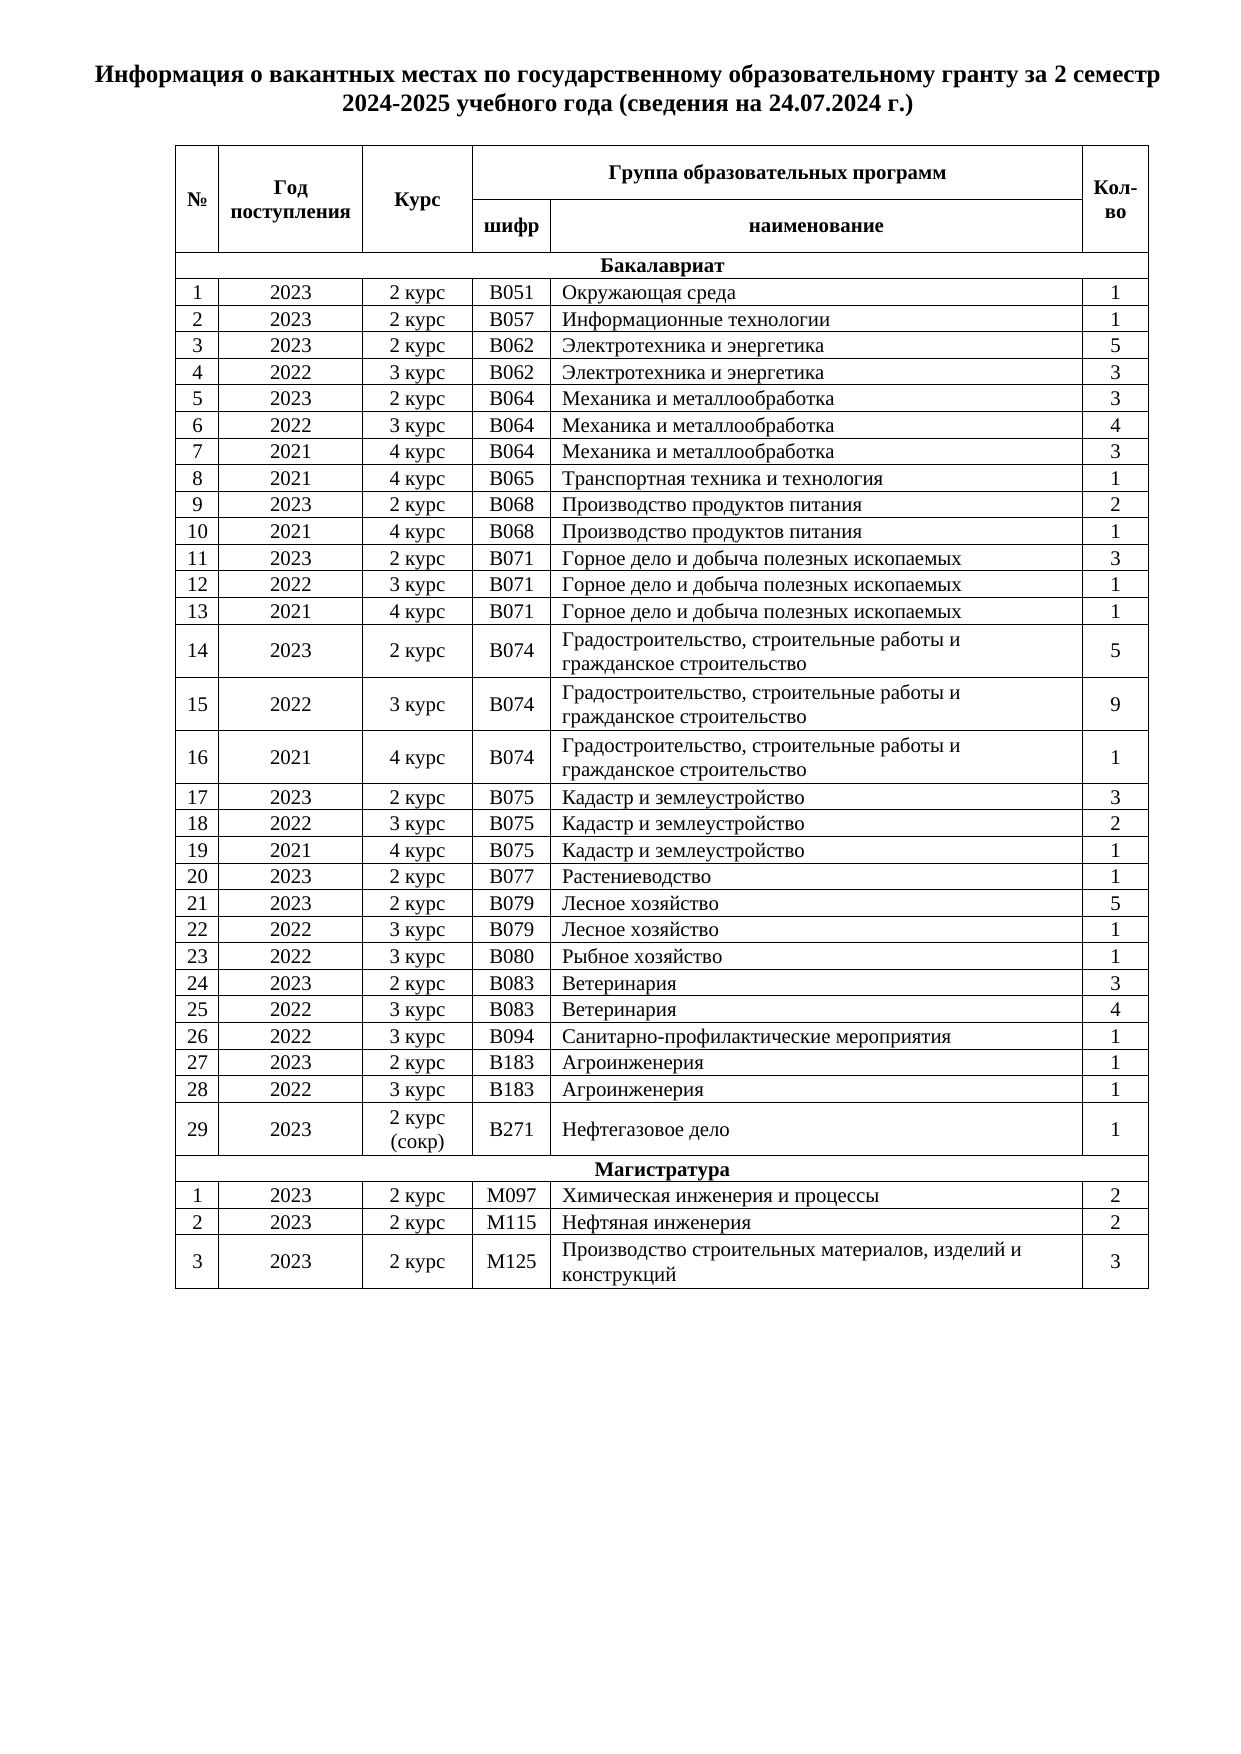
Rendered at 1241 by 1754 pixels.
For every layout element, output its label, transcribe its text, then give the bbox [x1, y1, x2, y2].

table_cell 3 [1083, 1235, 1148, 1287]
table_cell 3 курс [363, 571, 472, 597]
table_cell 4 курс [363, 731, 472, 783]
table_cell В080 [473, 943, 550, 969]
table_cell 2 курс [363, 784, 472, 809]
table_cell 3 курс [363, 917, 472, 942]
table_cell 2 [1083, 1182, 1148, 1208]
table_header Курс [363, 146, 472, 252]
table_cell 5 [1083, 890, 1148, 916]
table_cell В094 [473, 1023, 550, 1048]
table_cell 2021 [219, 837, 362, 862]
table_cell 26 [176, 1023, 218, 1048]
table_cell 1 [1083, 837, 1148, 862]
table_cell 3 курс [363, 412, 472, 437]
table_cell В064 [473, 439, 550, 464]
table_cell 3 [1083, 970, 1148, 995]
table_cell В062 [473, 332, 550, 358]
table_cell Лесное хозяйство [551, 890, 1082, 916]
table_cell В271 [473, 1103, 550, 1155]
table_cell 12 [176, 571, 218, 597]
table_cell Растениеводство [551, 864, 1082, 889]
table_cell В064 [473, 385, 550, 411]
table_cell 1 [1083, 731, 1148, 783]
table_cell Градостроительство, строительные работы и гражданское строительство [551, 678, 1082, 730]
table_cell Окружающая среда [551, 279, 1082, 305]
table_cell Электротехника и энергетика [551, 332, 1082, 358]
table_cell 2023 [219, 492, 362, 517]
table_cell 6 [176, 412, 218, 437]
table_cell 2022 [219, 917, 362, 942]
table_cell 2 курс (сокр) [363, 1103, 472, 1155]
table_cell 1 [176, 279, 218, 305]
table_cell 2022 [219, 412, 362, 437]
table_cell 2023 [219, 385, 362, 411]
table_header Группа образовательных программ [473, 146, 1082, 198]
table_cell В068 [473, 492, 550, 517]
table_cell 2 [176, 306, 218, 331]
table_cell Механика и металлообработка [551, 439, 1082, 464]
table_cell 13 [176, 598, 218, 623]
table_cell 2022 [219, 943, 362, 969]
table_cell 4 [1083, 996, 1148, 1022]
table_cell 9 [1083, 678, 1148, 730]
table_cell 2 курс [363, 1235, 472, 1287]
table_cell В074 [473, 731, 550, 783]
table_cell Нефтегазовое дело [551, 1103, 1082, 1155]
table_cell 4 курс [363, 439, 472, 464]
table_cell 2 курс [363, 1209, 472, 1234]
table_cell Магистратура [176, 1156, 1148, 1181]
table_cell Нефтяная инженерия [551, 1209, 1082, 1234]
table_cell В083 [473, 970, 550, 995]
table_cell 2 [176, 1209, 218, 1234]
table_cell 3 [176, 332, 218, 358]
table_cell 9 [176, 492, 218, 517]
table_cell 1 [1083, 279, 1148, 305]
table_cell 2021 [219, 465, 362, 491]
table_cell Горное дело и добыча полезных ископаемых [551, 598, 1082, 623]
table_cell В071 [473, 545, 550, 570]
table_cell 11 [176, 545, 218, 570]
table_cell Агроинженерия [551, 1076, 1082, 1102]
table_cell 1 [1083, 1103, 1148, 1155]
table_cell 2 курс [363, 385, 472, 411]
text Информация о вакантных местах по государственному образовательному гранту за 2 семестр 2024-2025 учебного года (сведения на 24.07.2024 г.) [88, 59, 1166, 117]
table_cell Горное дело и добыча полезных ископаемых [551, 571, 1082, 597]
table_cell 2022 [219, 810, 362, 836]
table_cell 3 [1083, 439, 1148, 464]
table_cell Механика и металлообработка [551, 412, 1082, 437]
table_cell 2023 [219, 545, 362, 570]
table_cell Химическая инженерия и процессы [551, 1182, 1082, 1208]
table_cell В183 [473, 1050, 550, 1075]
table_cell Кадастр и землеустройство [551, 784, 1082, 809]
table_cell 3 [1083, 359, 1148, 384]
table_header Год поступления [219, 146, 362, 252]
table_cell М097 [473, 1182, 550, 1208]
table_cell Электротехника и энергетика [551, 359, 1082, 384]
table_cell 2023 [219, 306, 362, 331]
table_cell В074 [473, 678, 550, 730]
table_cell 2023 [219, 784, 362, 809]
table_cell 25 [176, 996, 218, 1022]
table_cell 2 курс [363, 890, 472, 916]
table_cell 2 курс [363, 279, 472, 305]
table_cell 2 курс [363, 1050, 472, 1075]
table_cell 2023 [219, 1050, 362, 1075]
table_cell 2 курс [363, 492, 472, 517]
table_cell 22 [176, 917, 218, 942]
table_cell 24 [176, 970, 218, 995]
table_cell 18 [176, 810, 218, 836]
table_cell В079 [473, 890, 550, 916]
table_cell 2 курс [363, 545, 472, 570]
table_cell 2023 [219, 332, 362, 358]
table_cell В075 [473, 837, 550, 862]
table_cell 15 [176, 678, 218, 730]
table_header Кол-во [1083, 146, 1148, 252]
table_cell Транспортная техника и технология [551, 465, 1082, 491]
table_cell В071 [473, 571, 550, 597]
table_cell Кадастр и землеустройство [551, 810, 1082, 836]
table_cell 1 [1083, 943, 1148, 969]
table_cell В077 [473, 864, 550, 889]
table_cell 8 [176, 465, 218, 491]
table_cell М115 [473, 1209, 550, 1234]
table_cell 3 курс [363, 359, 472, 384]
table_cell 2 курс [363, 864, 472, 889]
table_cell 14 [176, 625, 218, 677]
table_cell Производство продуктов питания [551, 518, 1082, 544]
table_cell 3 [1083, 385, 1148, 411]
table_cell 1 [1083, 306, 1148, 331]
table_cell 1 [1083, 917, 1148, 942]
table_cell Информационные технологии [551, 306, 1082, 331]
table_cell 21 [176, 890, 218, 916]
table_cell Санитарно-профилактические мероприятия [551, 1023, 1082, 1048]
table_cell В068 [473, 518, 550, 544]
table_cell В064 [473, 412, 550, 437]
table_cell 17 [176, 784, 218, 809]
table_cell шифр [473, 200, 550, 252]
table_cell 2023 [219, 1182, 362, 1208]
table_cell 1 [1083, 1023, 1148, 1048]
table_cell 2022 [219, 996, 362, 1022]
table_cell Горное дело и добыча полезных ископаемых [551, 545, 1082, 570]
table_cell 4 курс [363, 465, 472, 491]
table_cell 16 [176, 731, 218, 783]
table_cell Градостроительство, строительные работы и гражданское строительство [551, 625, 1082, 677]
table_cell 3 курс [363, 996, 472, 1022]
table_cell 20 [176, 864, 218, 889]
table_cell 2 [1083, 810, 1148, 836]
table_cell 1 [1083, 1050, 1148, 1075]
table_cell 2023 [219, 890, 362, 916]
table_cell В065 [473, 465, 550, 491]
table_cell Агроинженерия [551, 1050, 1082, 1075]
table_cell Ветеринария [551, 970, 1082, 995]
table_cell 2022 [219, 1076, 362, 1102]
table_cell 3 курс [363, 678, 472, 730]
table_cell 4 [1083, 412, 1148, 437]
table_cell Производство продуктов питания [551, 492, 1082, 517]
table_cell 1 [1083, 598, 1148, 623]
table_cell 2022 [219, 359, 362, 384]
table_cell В062 [473, 359, 550, 384]
table_cell В083 [473, 996, 550, 1022]
table_cell 2022 [219, 1023, 362, 1048]
table_cell 2023 [219, 625, 362, 677]
table_cell Лесное хозяйство [551, 917, 1082, 942]
table_cell Рыбное хозяйство [551, 943, 1082, 969]
table_cell 2 курс [363, 625, 472, 677]
table_cell 29 [176, 1103, 218, 1155]
table_cell Градостроительство, строительные работы и гражданское строительство [551, 731, 1082, 783]
table_cell 2023 [219, 1209, 362, 1234]
table_cell 2023 [219, 1235, 362, 1287]
table_cell 3 курс [363, 1076, 472, 1102]
table_cell 3 [1083, 784, 1148, 809]
table_cell Бакалавриат [176, 253, 1148, 278]
table_cell 2023 [219, 279, 362, 305]
table_cell 4 курс [363, 518, 472, 544]
table_cell В183 [473, 1076, 550, 1102]
table_cell 3 курс [363, 943, 472, 969]
table_cell 1 [1083, 864, 1148, 889]
table_cell 2023 [219, 970, 362, 995]
table_cell 1 [176, 1182, 218, 1208]
table_cell 5 [1083, 332, 1148, 358]
table_cell 4 курс [363, 837, 472, 862]
table_cell наименование [551, 200, 1082, 252]
table_cell 5 [176, 385, 218, 411]
table_cell 5 [1083, 625, 1148, 677]
table_cell 1 [1083, 465, 1148, 491]
table_cell 1 [1083, 1076, 1148, 1102]
table_cell М125 [473, 1235, 550, 1287]
table_cell 19 [176, 837, 218, 862]
table_cell 2 курс [363, 1182, 472, 1208]
table_cell 2 курс [363, 332, 472, 358]
table_cell 23 [176, 943, 218, 969]
table_cell В057 [473, 306, 550, 331]
table_cell 10 [176, 518, 218, 544]
table_cell 2021 [219, 598, 362, 623]
table_cell В075 [473, 784, 550, 809]
table_cell В079 [473, 917, 550, 942]
table_cell 2023 [219, 1103, 362, 1155]
table_cell 4 курс [363, 598, 472, 623]
table_cell 1 [1083, 571, 1148, 597]
table_cell В074 [473, 625, 550, 677]
table_cell В071 [473, 598, 550, 623]
table_cell Механика и металлообработка [551, 385, 1082, 411]
table_header № [176, 146, 218, 252]
table_cell 3 курс [363, 810, 472, 836]
table_cell 3 [1083, 545, 1148, 570]
table_cell 2021 [219, 439, 362, 464]
table_cell В051 [473, 279, 550, 305]
table_cell 7 [176, 439, 218, 464]
table_cell 4 [176, 359, 218, 384]
table_cell 2 курс [363, 306, 472, 331]
table_cell 3 курс [363, 1023, 472, 1048]
table_cell Производство строительных материалов, изделий и конструкций [551, 1235, 1082, 1287]
table_cell 1 [1083, 518, 1148, 544]
table_cell 2021 [219, 731, 362, 783]
table_cell 2 [1083, 492, 1148, 517]
table_cell 2022 [219, 571, 362, 597]
table_cell 2023 [219, 864, 362, 889]
table_cell Ветеринария [551, 996, 1082, 1022]
table_cell 27 [176, 1050, 218, 1075]
table_cell В075 [473, 810, 550, 836]
table_cell 28 [176, 1076, 218, 1102]
table_cell 2021 [219, 518, 362, 544]
table_cell 2022 [219, 678, 362, 730]
table_cell 2 [1083, 1209, 1148, 1234]
table_cell Кадастр и землеустройство [551, 837, 1082, 862]
table_cell 2 курс [363, 970, 472, 995]
table_cell 3 [176, 1235, 218, 1287]
